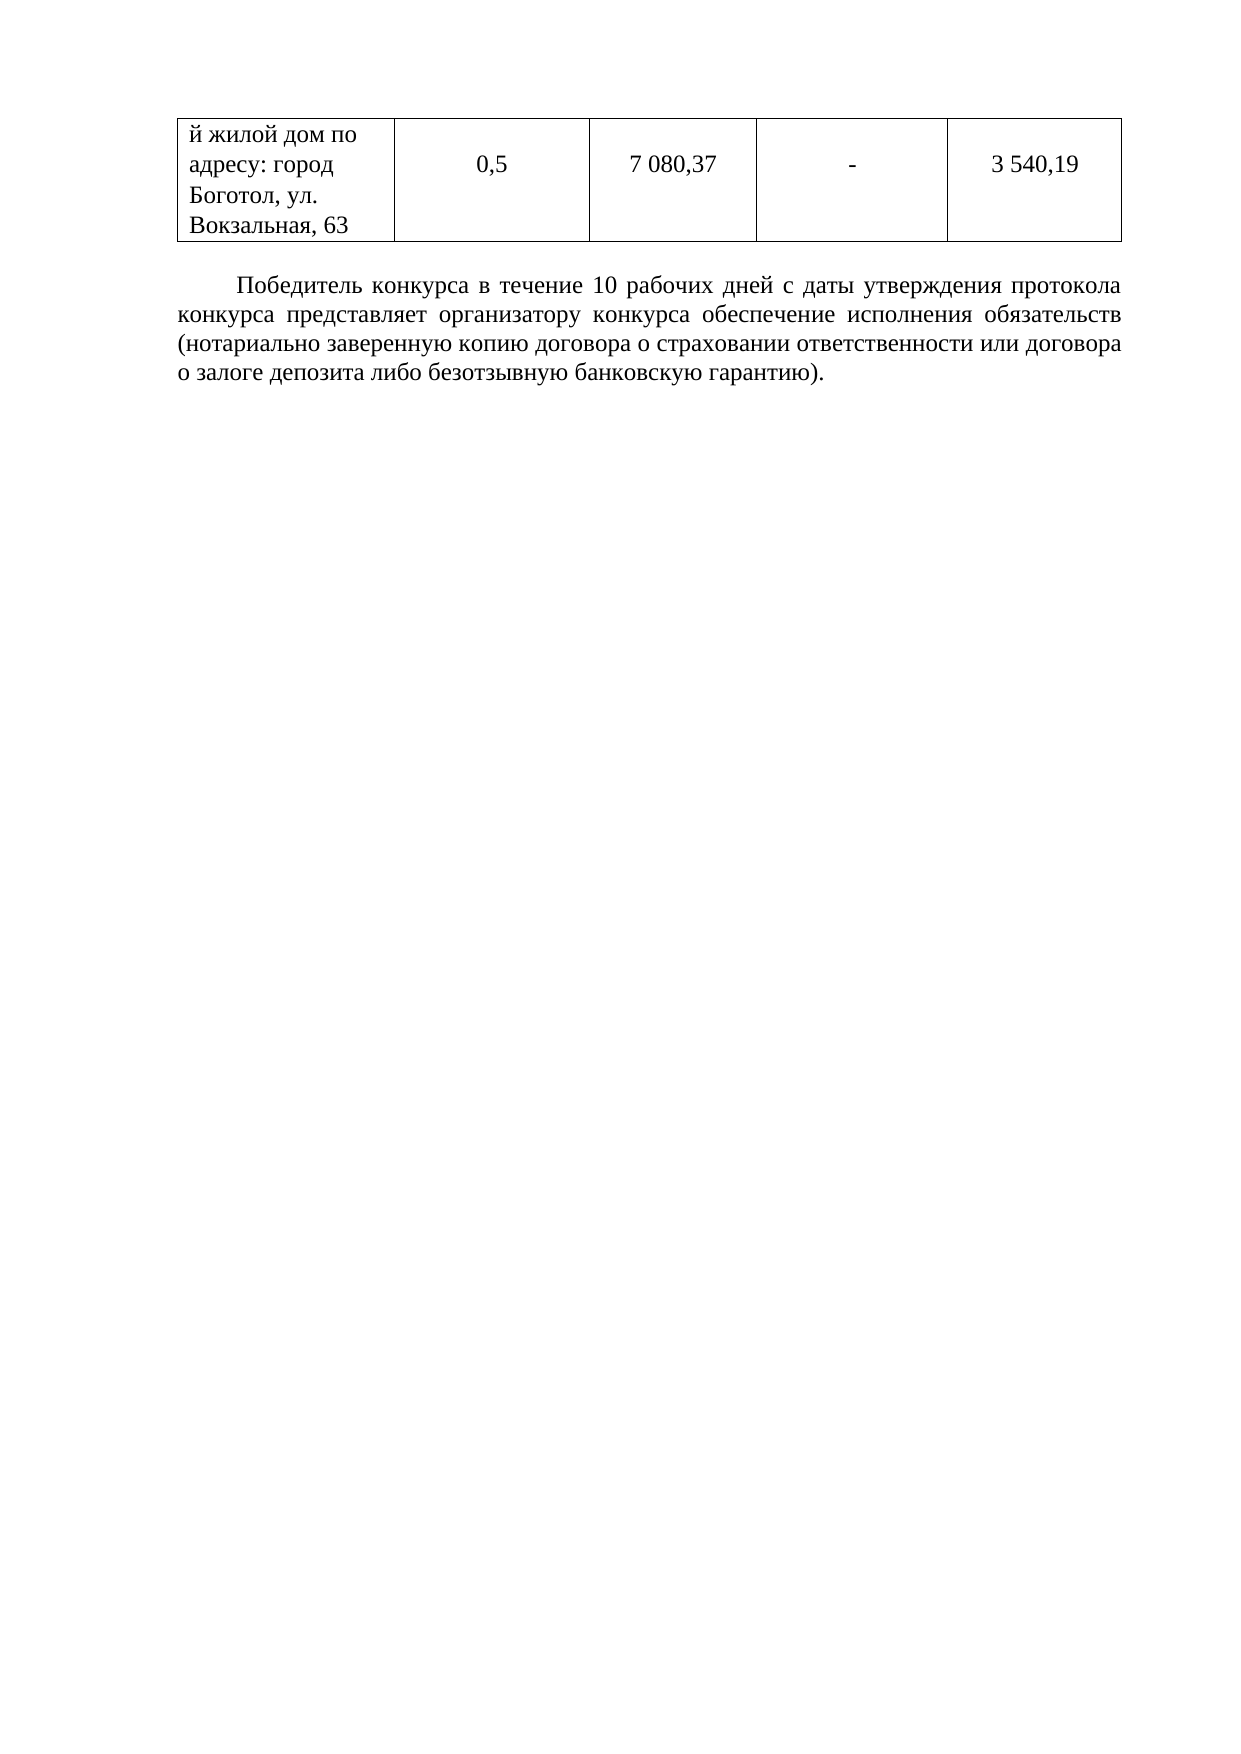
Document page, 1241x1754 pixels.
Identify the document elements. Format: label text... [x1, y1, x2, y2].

table_cell - [757, 119, 947, 241]
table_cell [178, 119, 394, 241]
table_cell 0,5 [395, 119, 589, 241]
table_cell 3 540,19 [948, 119, 1121, 241]
table_cell 7 080,37 [590, 119, 756, 241]
text Победитель конкурса в течение 10 рабочих дней с даты утверждения протокола конкурса представляет организатору конкурса обеспечение исполнения обязательств (нотариально заверенную копию договора о страховании ответственности или договора о залоге депозита либо безотзывную банковскую гарантию). [177, 270, 1122, 385]
